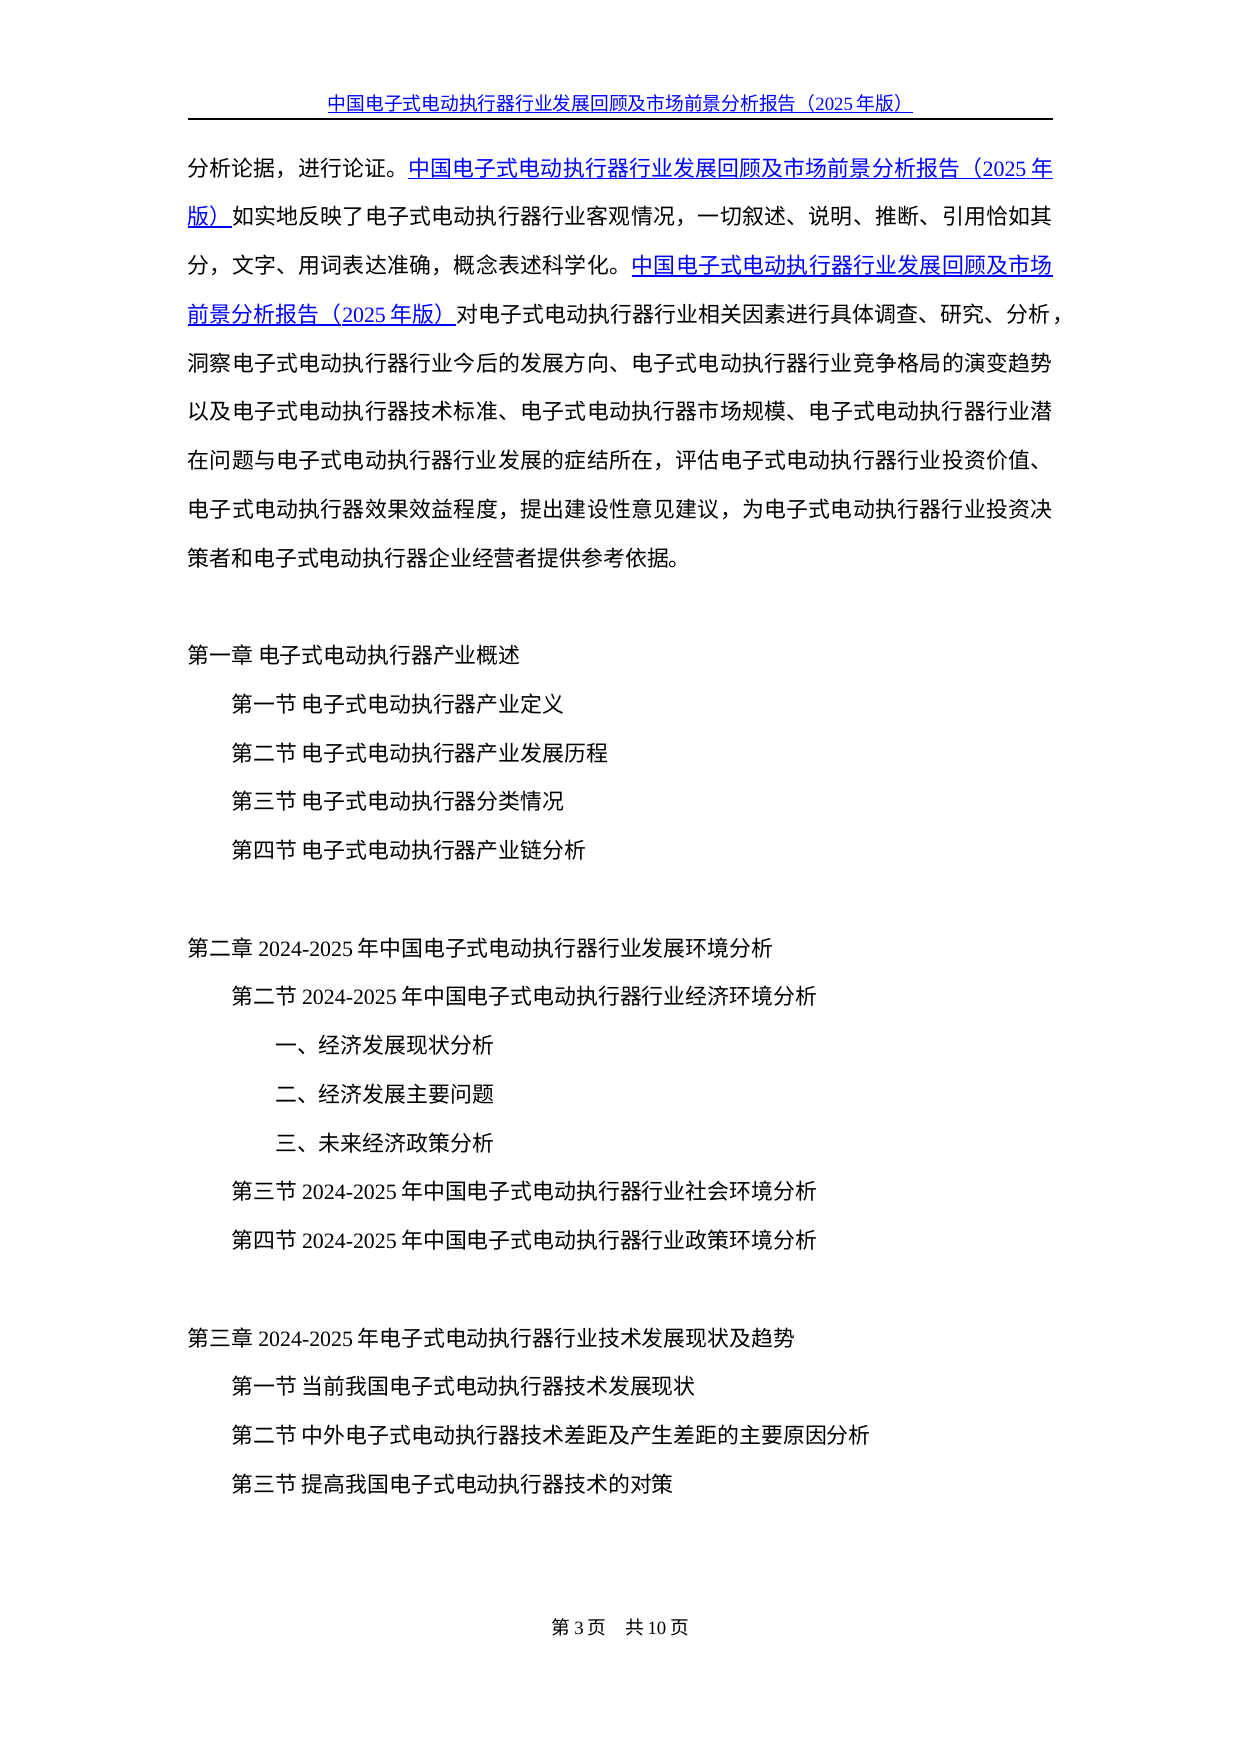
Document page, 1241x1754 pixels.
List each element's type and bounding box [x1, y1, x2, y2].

text [187, 150, 1053, 1499]
